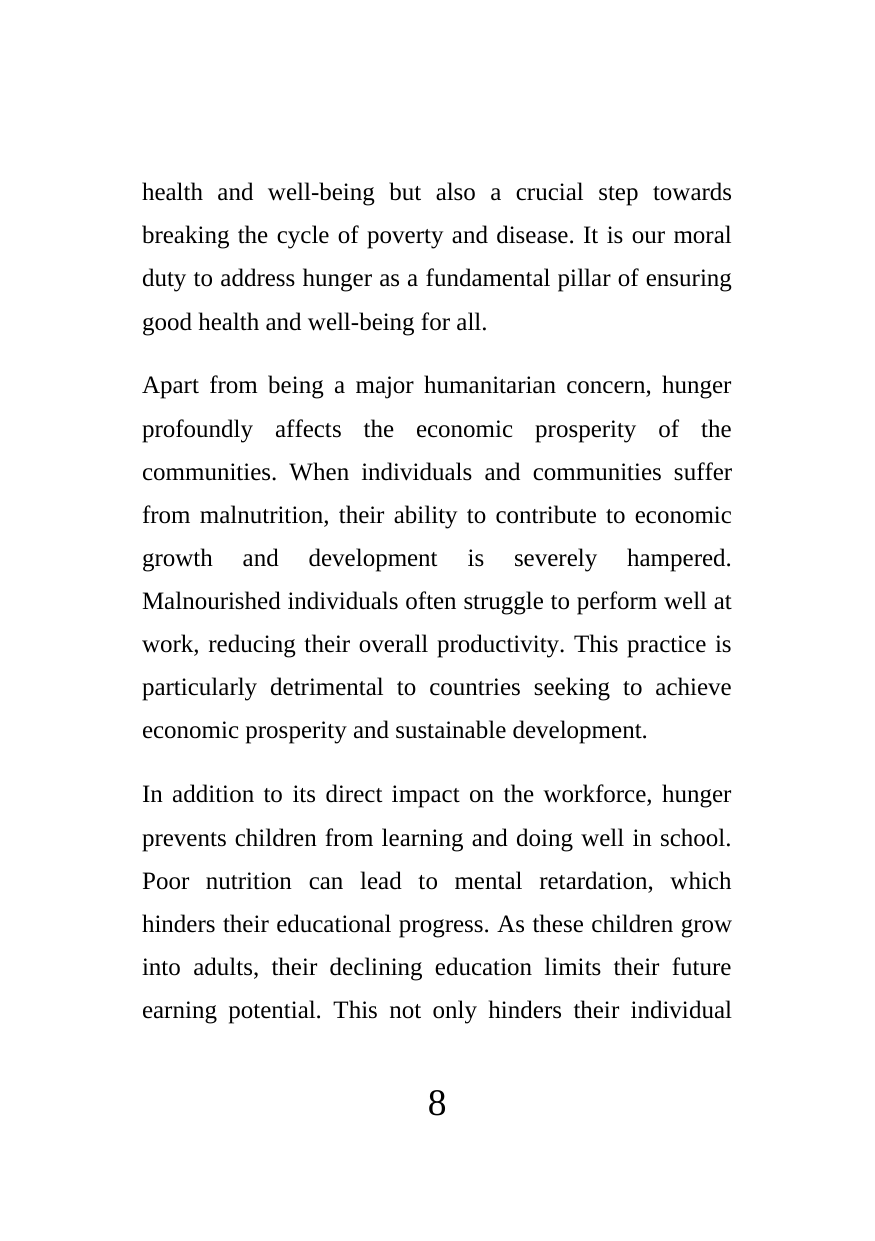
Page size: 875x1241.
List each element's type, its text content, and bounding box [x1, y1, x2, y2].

text Apart from being a major humanitarian concern, hunger profoundly affects the economic prosperity of the communities. When individuals and communities suffer from malnutrition, their ability to contribute to economic growth and development is severely hampered. Malnourished individuals often struggle to perform well at work, reducing their overall productivity. This practice is particularly detrimental to countries seeking to achieve economic prosperity and sustainable development. [142, 371, 732, 744]
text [142, 779, 732, 1024]
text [142, 177, 732, 335]
